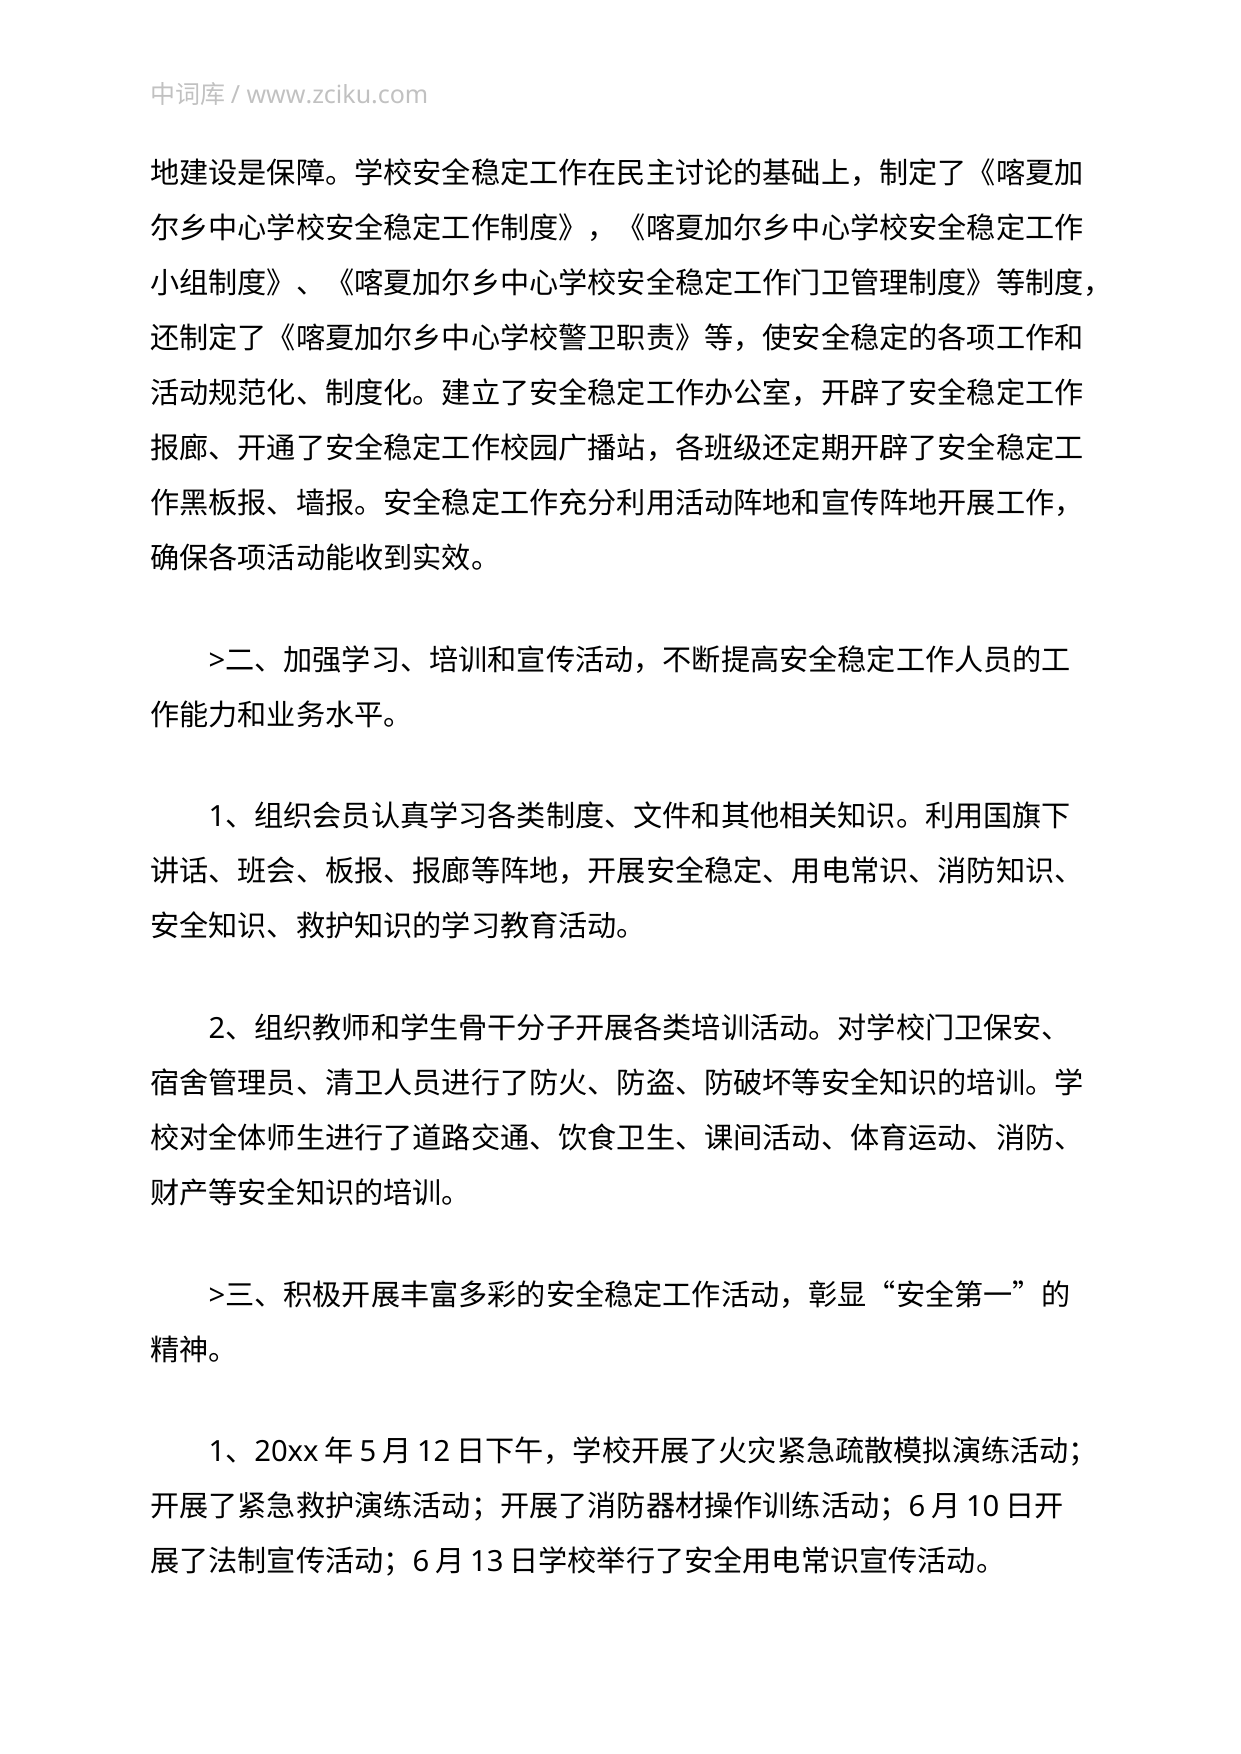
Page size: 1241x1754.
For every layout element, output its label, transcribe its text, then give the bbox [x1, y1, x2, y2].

text >三、积极开展丰富多彩的安全稳定工作活动，彰显“安全第一”的精神。 [150, 1271, 1090, 1368]
text 2、组织教师和学生骨干分子开展各类培训活动。对学校门卫保安、宿舍管理员、清卫人员进行了防火、防盗、防破坏等安全知识的培训。学校对全体师生进行了道路交通、饮食卫生、课间活动、体育运动、消防、财产等安全知识的培训。 [150, 1004, 1090, 1212]
text 1、组织会员认真学习各类制度、文件和其他相关知识。利用国旗下讲话、班会、板报、报廊等阵地，开展安全稳定、用电常识、消防知识、安全知识、救护知识的学习教育活动。 [150, 793, 1090, 945]
text >二、加强学习、培训和宣传活动，不断提高安全稳定工作人员的工作能力和业务水平。 [150, 636, 1090, 733]
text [150, 150, 1090, 577]
text 1、20xx年5月12日下午，学校开展了火灾紧急疏散模拟演练活动；开展了紧急救护演练活动；开展了消防器材操作训练活动；6月10日开展了法制宣传活动；6月13日学校举行了安全用电常识宣传活动。 [150, 1428, 1090, 1580]
